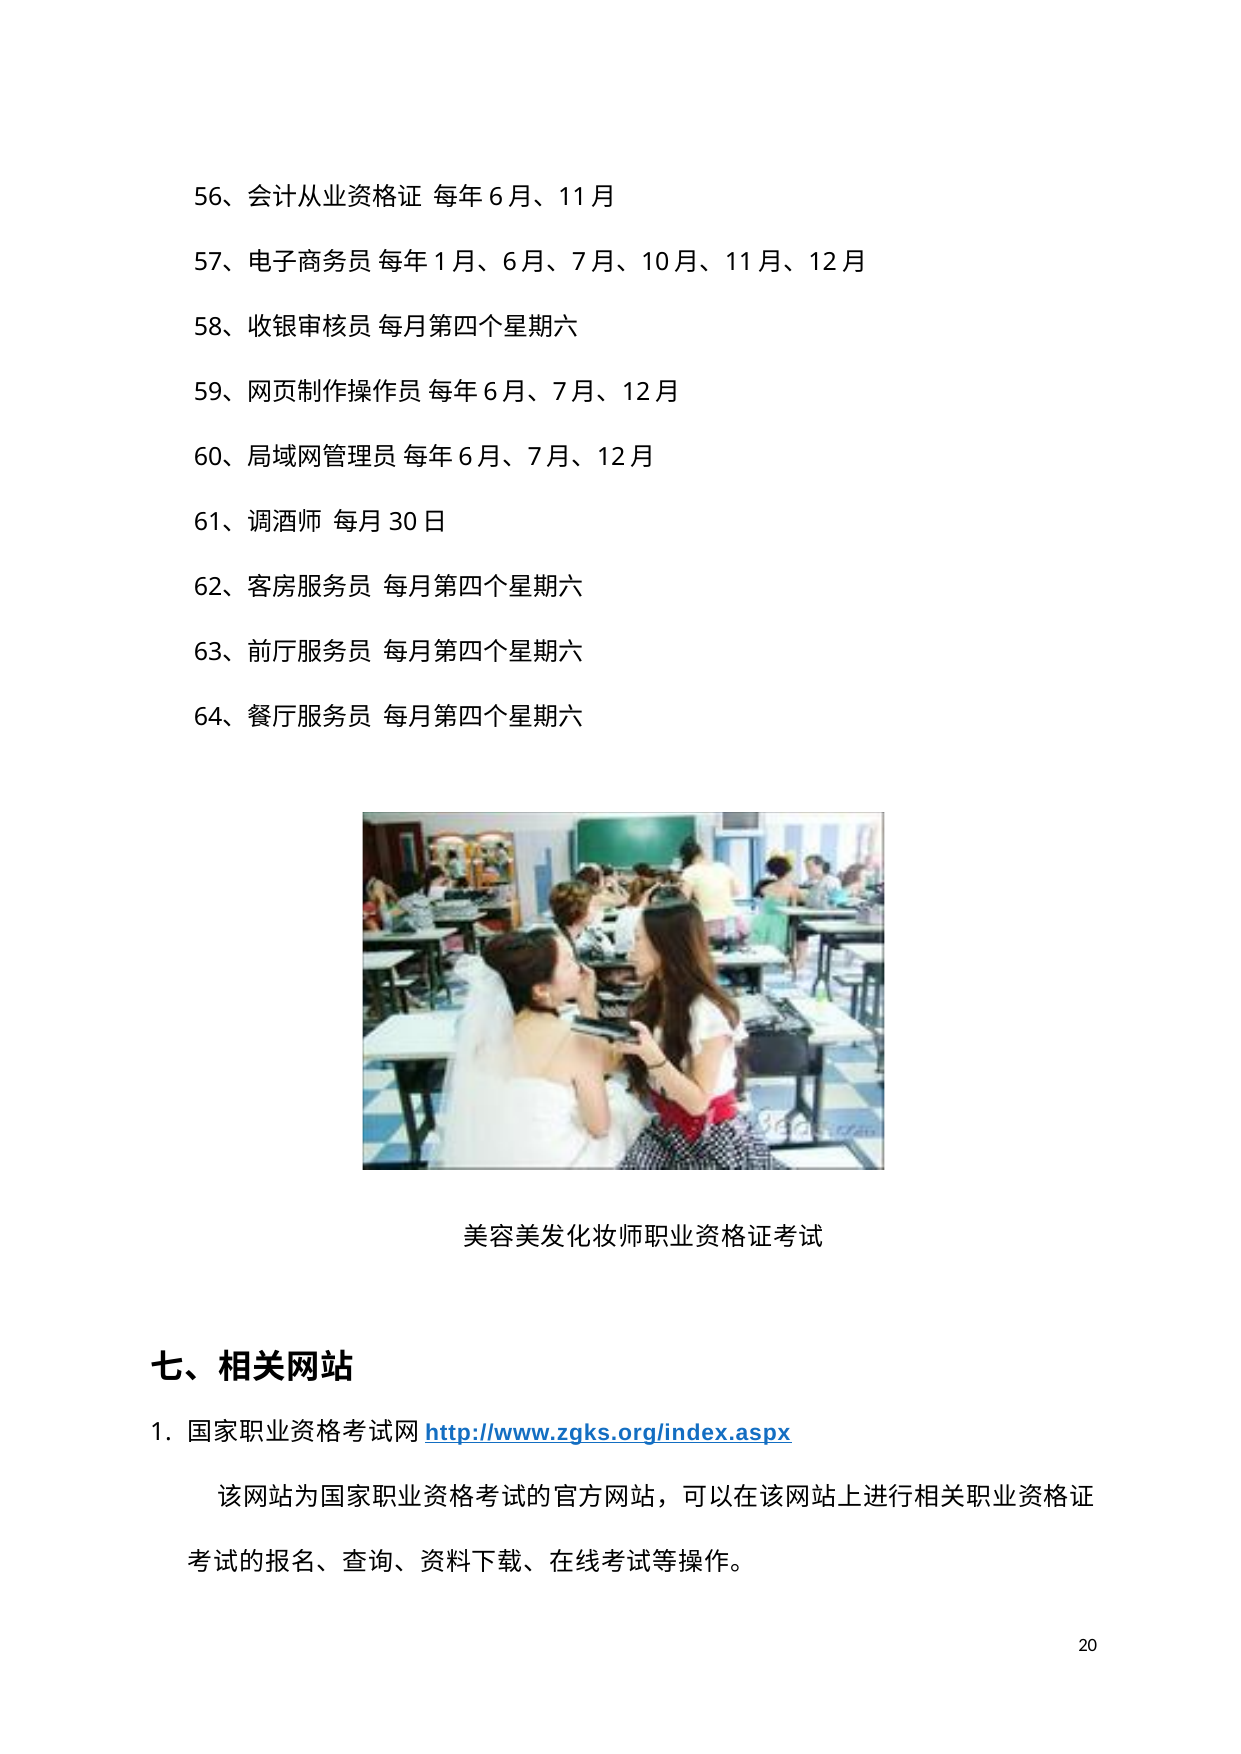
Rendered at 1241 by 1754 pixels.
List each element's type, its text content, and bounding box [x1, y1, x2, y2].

list 国家职业资格考试网http://www.zgks.org/index.aspx [150, 1397, 1097, 1462]
text 58、收银审核员 每月第四个星期六 [194, 292, 1097, 357]
text 59、网页制作操作员 每年6月、7月、12月 [194, 357, 1097, 422]
text 64、餐厅服务员 每月第四个星期六 [194, 682, 1097, 747]
text 57、电子商务员 每年1月、6月、7月、10月、11月、12月 [194, 227, 1097, 292]
text 56、会计从业资格证 每年6月、11月 [194, 162, 1097, 227]
text 60、局域网管理员 每年6月、7月、12月 [194, 422, 1097, 487]
text 七、相关网站 [150, 1332, 1097, 1397]
picture [362, 812, 885, 1170]
text 62、客房服务员 每月第四个星期六 [194, 552, 1097, 617]
text 63、前厅服务员 每月第四个星期六 [194, 617, 1097, 682]
list 该网站为国家职业资格考试的官方网站，可以在该网站上进行相关职业资格证考试的报名、查询、资料下载、在线考试等操作。 [187, 1462, 1097, 1592]
text 美容美发化妆师职业资格证考试 [150, 1202, 1097, 1267]
text 61、调酒师 每月30日 [194, 487, 1097, 552]
